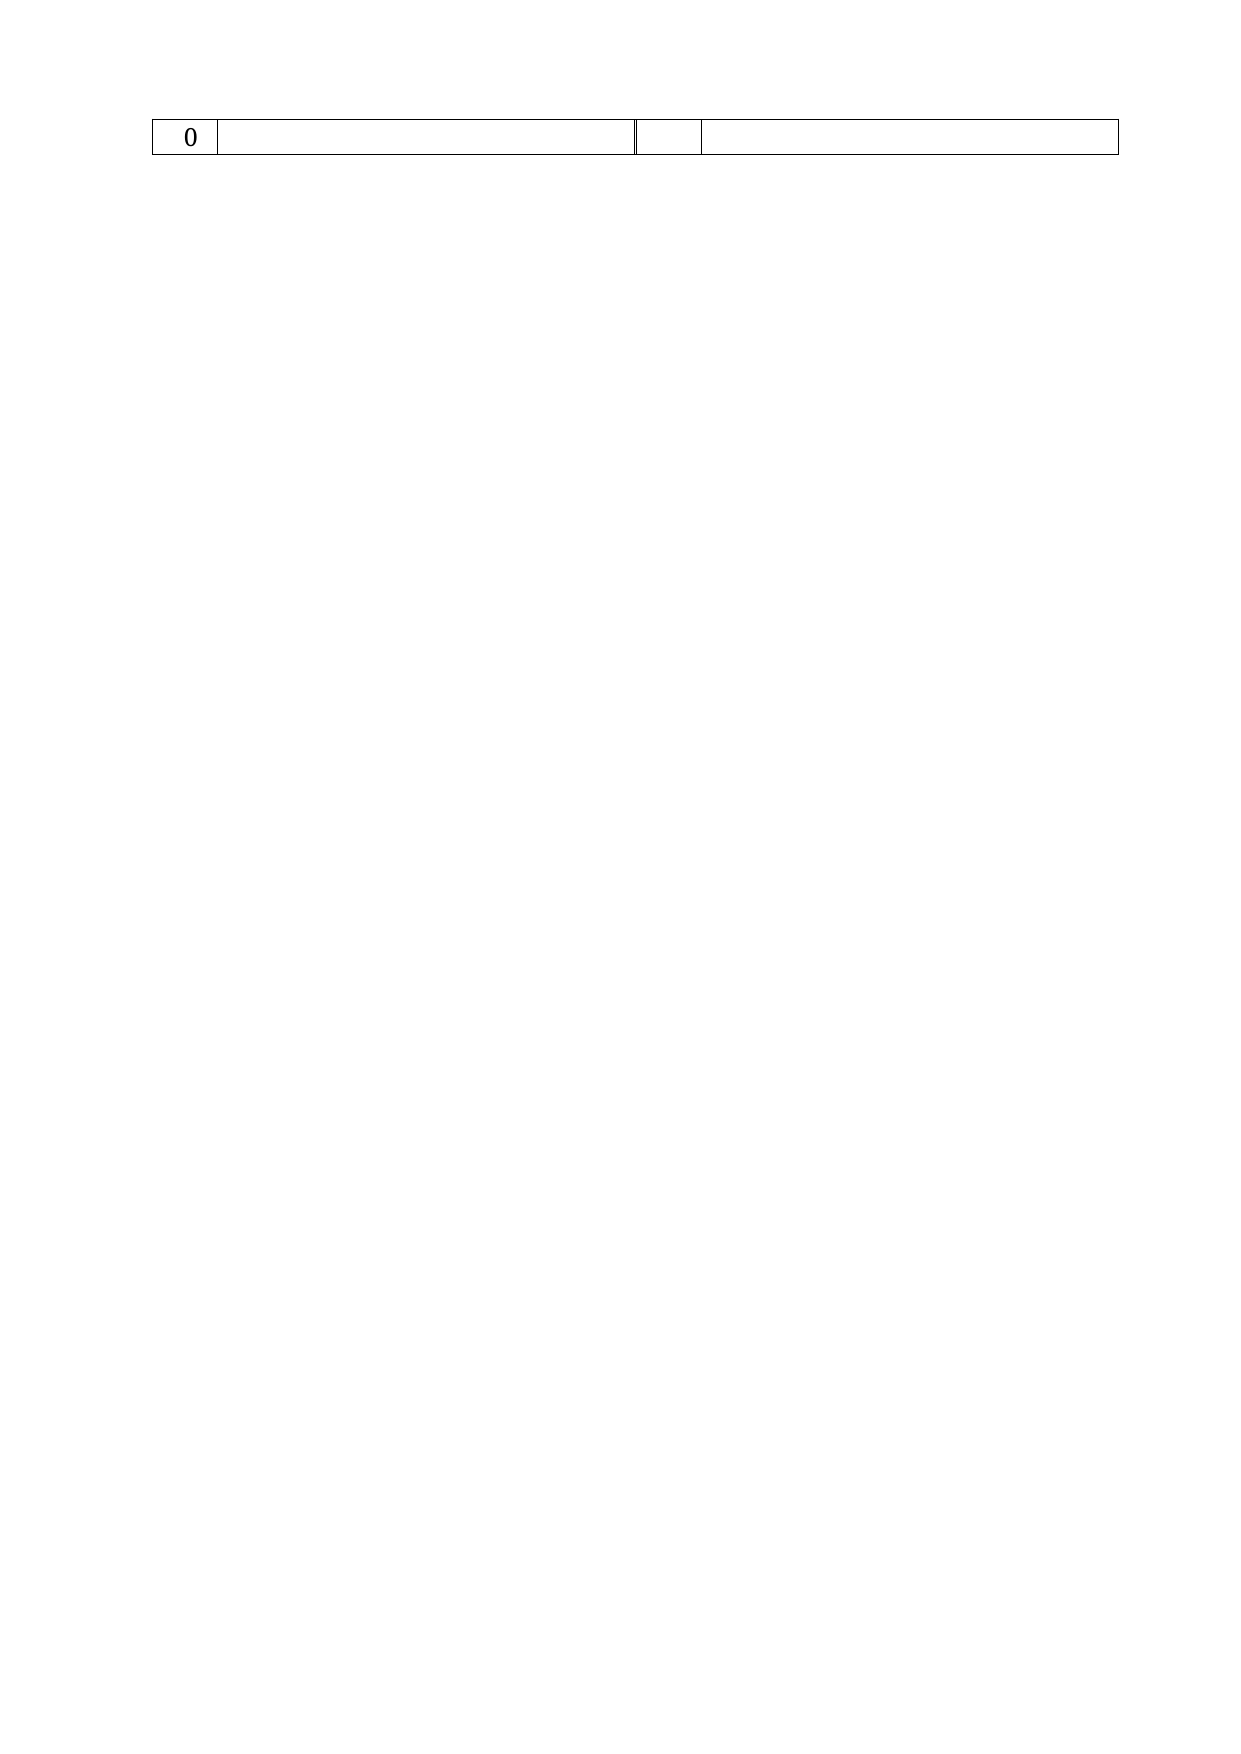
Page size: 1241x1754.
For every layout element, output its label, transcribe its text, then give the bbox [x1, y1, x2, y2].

table_cell [218, 120, 634, 154]
table_cell 40 [637, 120, 701, 154]
table_cell 20 [153, 120, 217, 154]
table_cell [702, 120, 1118, 154]
